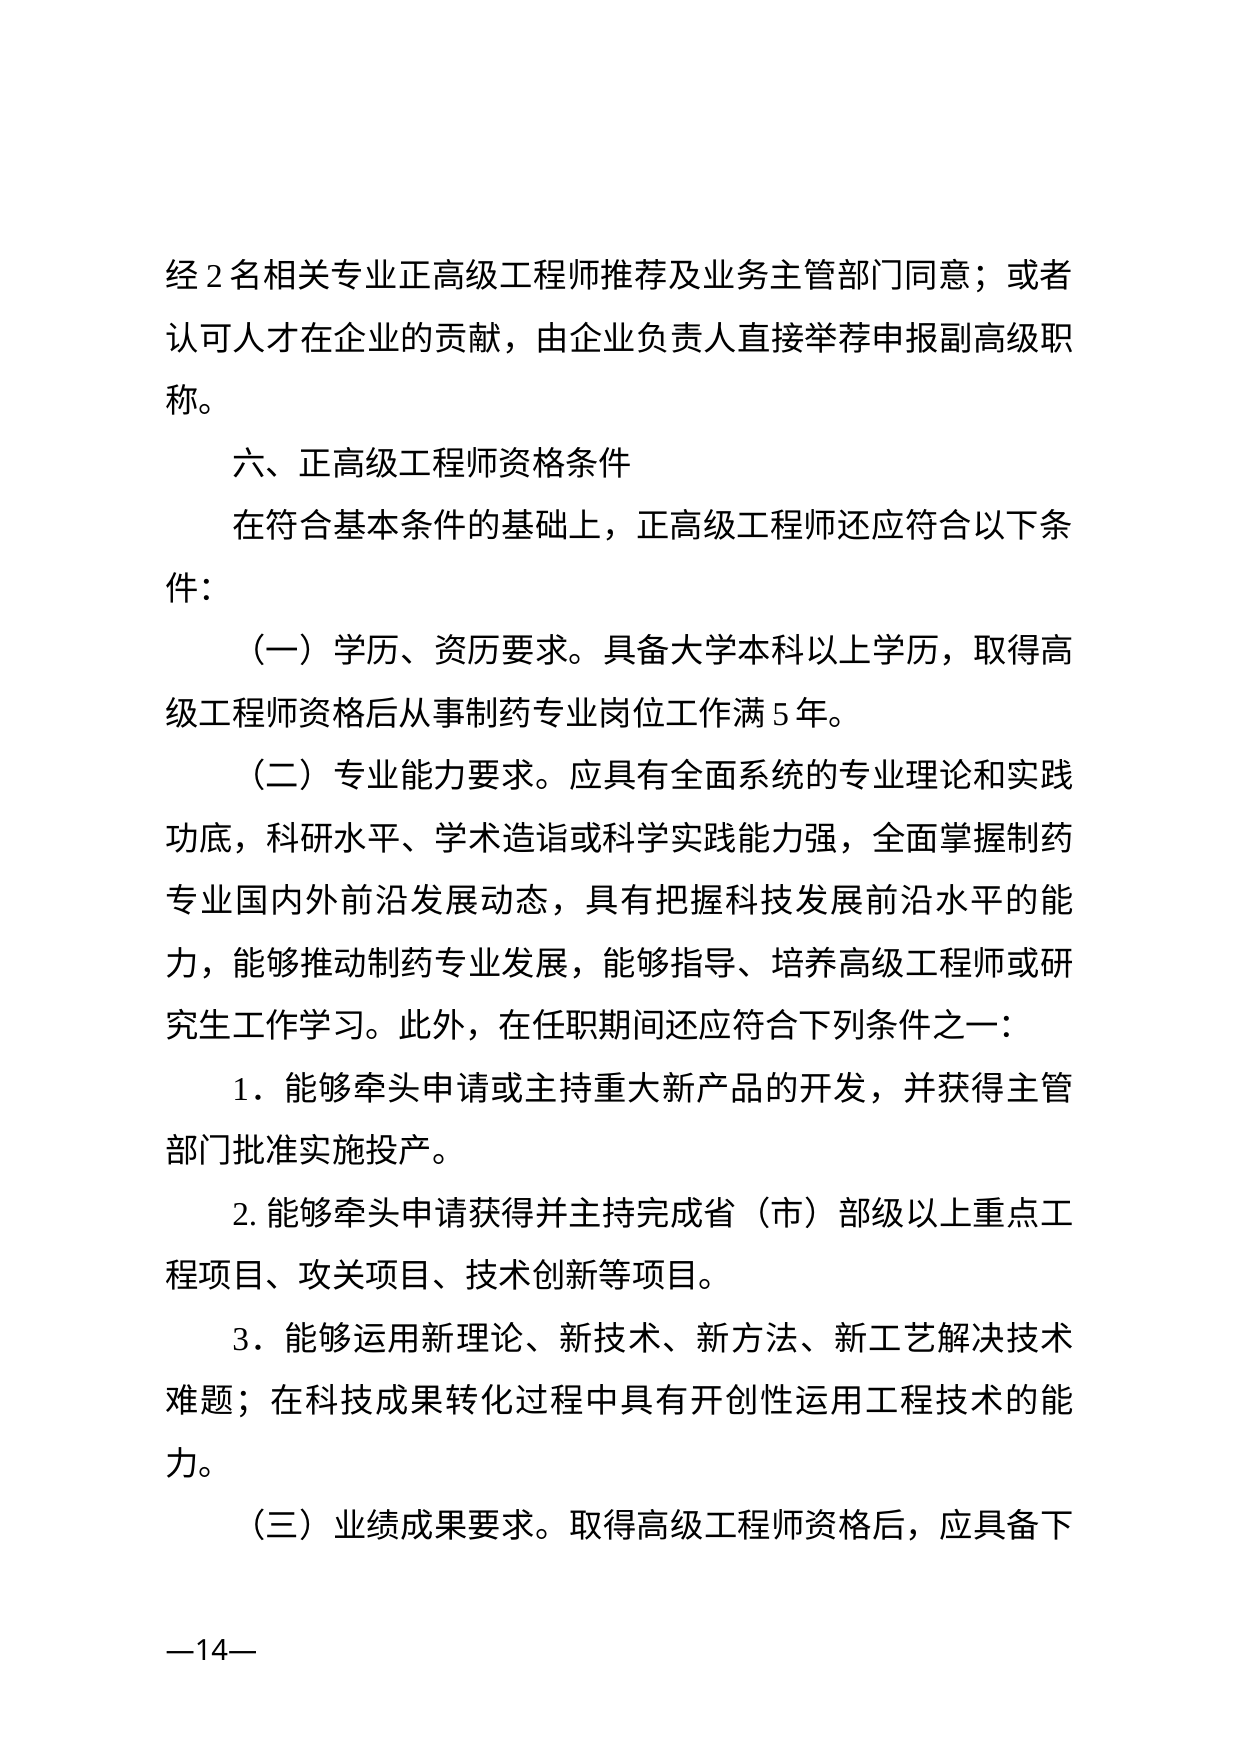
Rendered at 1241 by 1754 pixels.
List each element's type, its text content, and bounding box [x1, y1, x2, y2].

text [165, 1488, 1075, 1550]
text 在符合基本条件的基础上，正高级工程师还应符合以下条件： [165, 488, 1075, 613]
text （一）学历、资历要求。具备大学本科以上学历，取得高级工程师资格后从事制药专业岗位工作满5年。 [165, 613, 1075, 738]
text 1．能够牵头申请或主持重大新产品的开发，并获得主管部门批准实施投产。 [165, 1050, 1075, 1175]
text 六、正高级工程师资格条件 [165, 425, 1075, 488]
text 3．能够运用新理论、新技术、新方法、新工艺解决技术难题；在科技成果转化过程中具有开创性运用工程技术的能力。 [165, 1300, 1075, 1488]
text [165, 238, 1075, 425]
text （二）专业能力要求。应具有全面系统的专业理论和实践功底，科研水平、学术造诣或科学实践能力强，全面掌握制药专业国内外前沿发展动态，具有把握科技发展前沿水平的能力，能够推动制药专业发展，能够指导、培养高级工程师或研究生工作学习。此外，在任职期间还应符合下列条件之一： [165, 738, 1075, 1050]
text 2. 能够牵头申请获得并主持完成省（市）部级以上重点工程项目、攻关项目、技术创新等项目。 [165, 1175, 1075, 1300]
